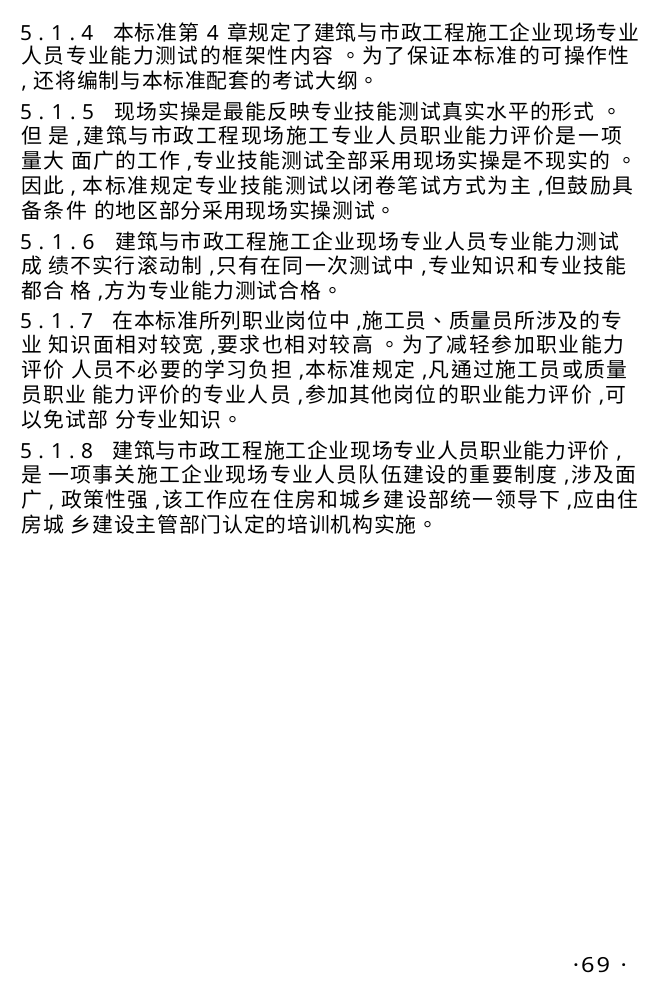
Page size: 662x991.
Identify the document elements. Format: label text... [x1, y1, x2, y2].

text 5 . 1 . 6 建筑与市政工程施工企业现场专业人员专业能力测试成 绩不实行滚动制 ,只有在同一次测试中 ,专业知识和专业技能都合 格 ,方为专业能力测试合格。 [20, 230, 641, 304]
text 5 . 1 . 8 建筑与市政工程施工企业现场专业人员职业能力评价 ,是 一项事关施工企业现场专业人员队伍建设的重要制度 ,涉及面广 , 政策性强 ,该工作应在住房和城乡建设部统一领导下 ,应由住房城 乡建设主管部门认定的培训机构实施。 [20, 438, 641, 539]
text 5 . 1 . 5 现场实操是最能反映专业技能测试真实水平的形式 。但 是 ,建筑与市政工程现场施工专业人员职业能力评价是一项量大 面广的工作 ,专业技能测试全部采用现场实操是不现实的 。 因此 , 本标准规定专业技能测试以闭卷笔试方式为主 ,但鼓励具备条件 的地区部分采用现场实操测试。 [20, 99, 641, 225]
text 5 . 1 . 7 在本标准所列职业岗位中 ,施工员、质量员所涉及的专业 知识面相对较宽 ,要求也相对较高 。为了减轻参加职业能力评价 人员不必要的学习负担 ,本标准规定 ,凡通过施工员或质量员职业 能力评价的专业人员 ,参加其他岗位的职业能力评价 ,可以免试部 分专业知识。 [20, 308, 641, 434]
text 5 . 1 . 4 本标准第 4 章规定了建筑与市政工程施工企业现场专业 人员专业能力测试的框架性内容 。为了保证本标准的可操作性 , 还将编制与本标准配套的考试大纲。 [20, 20, 641, 94]
